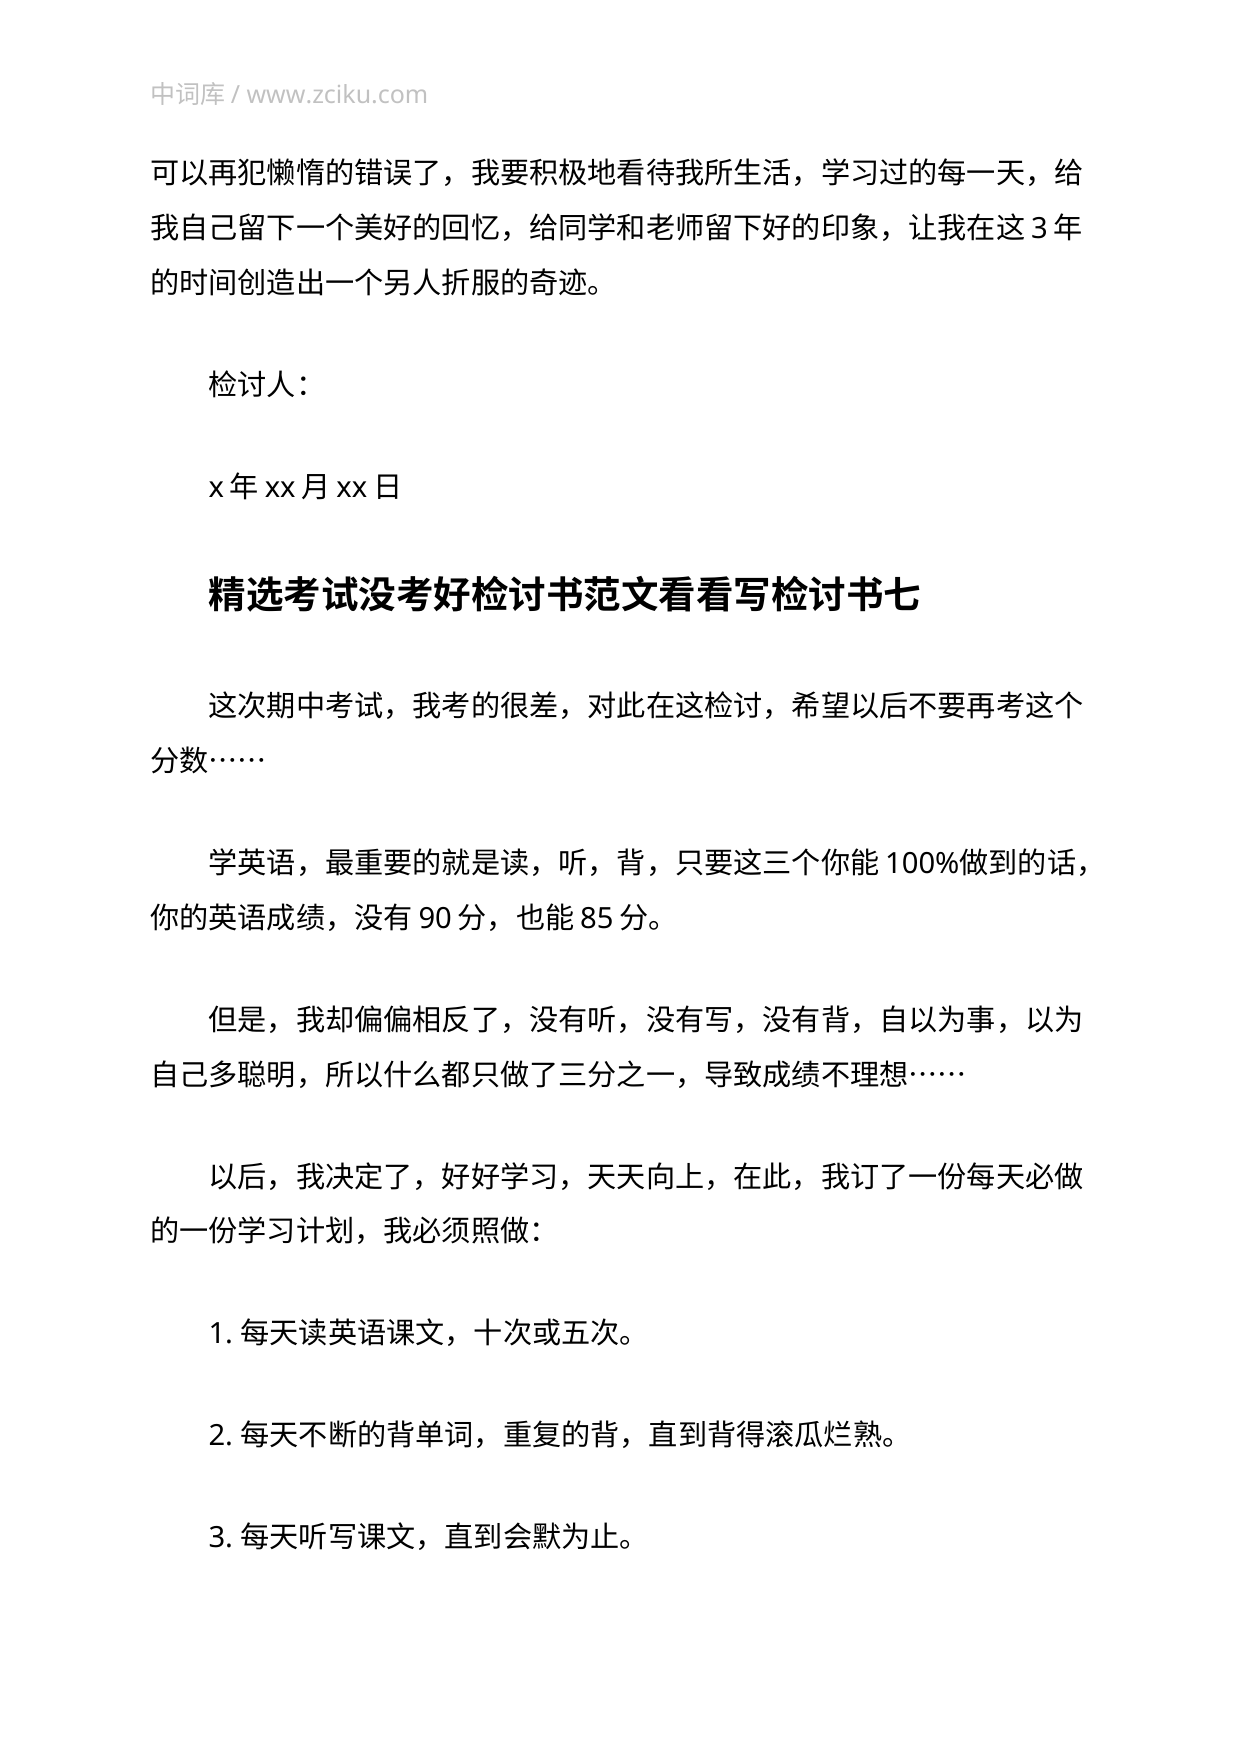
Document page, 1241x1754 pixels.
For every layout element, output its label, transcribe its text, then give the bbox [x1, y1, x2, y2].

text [150, 150, 1090, 302]
text 检讨人： [150, 362, 1090, 404]
text 1. 每天读英语课文，十次或五次。 [150, 1310, 1090, 1352]
text x年xx月xx日 [150, 463, 1090, 506]
text 这次期中考试，我考的很差，对此在这检讨，希望以后不要再考这个分数…… [150, 683, 1090, 780]
text 学英语，最重要的就是读，听，背，只要这三个你能100%做到的话，你的英语成绩，没有90分，也能85分。 [150, 839, 1090, 937]
text 以后，我决定了，好好学习，天天向上，在此，我订了一份每天必做的一份学习计划，我必须照做： [150, 1153, 1090, 1250]
text 3. 每天听写课文，直到会默为止。 [150, 1514, 1090, 1556]
text 精选考试没考好检讨书范文看看写检讨书七 [150, 565, 1090, 620]
text 2. 每天不断的背单词，重复的背，直到背得滚瓜烂熟。 [150, 1412, 1090, 1454]
text 但是，我却偏偏相反了，没有听，没有写，没有背，自以为事，以为自己多聪明，所以什么都只做了三分之一，导致成绩不理想…… [150, 996, 1090, 1094]
